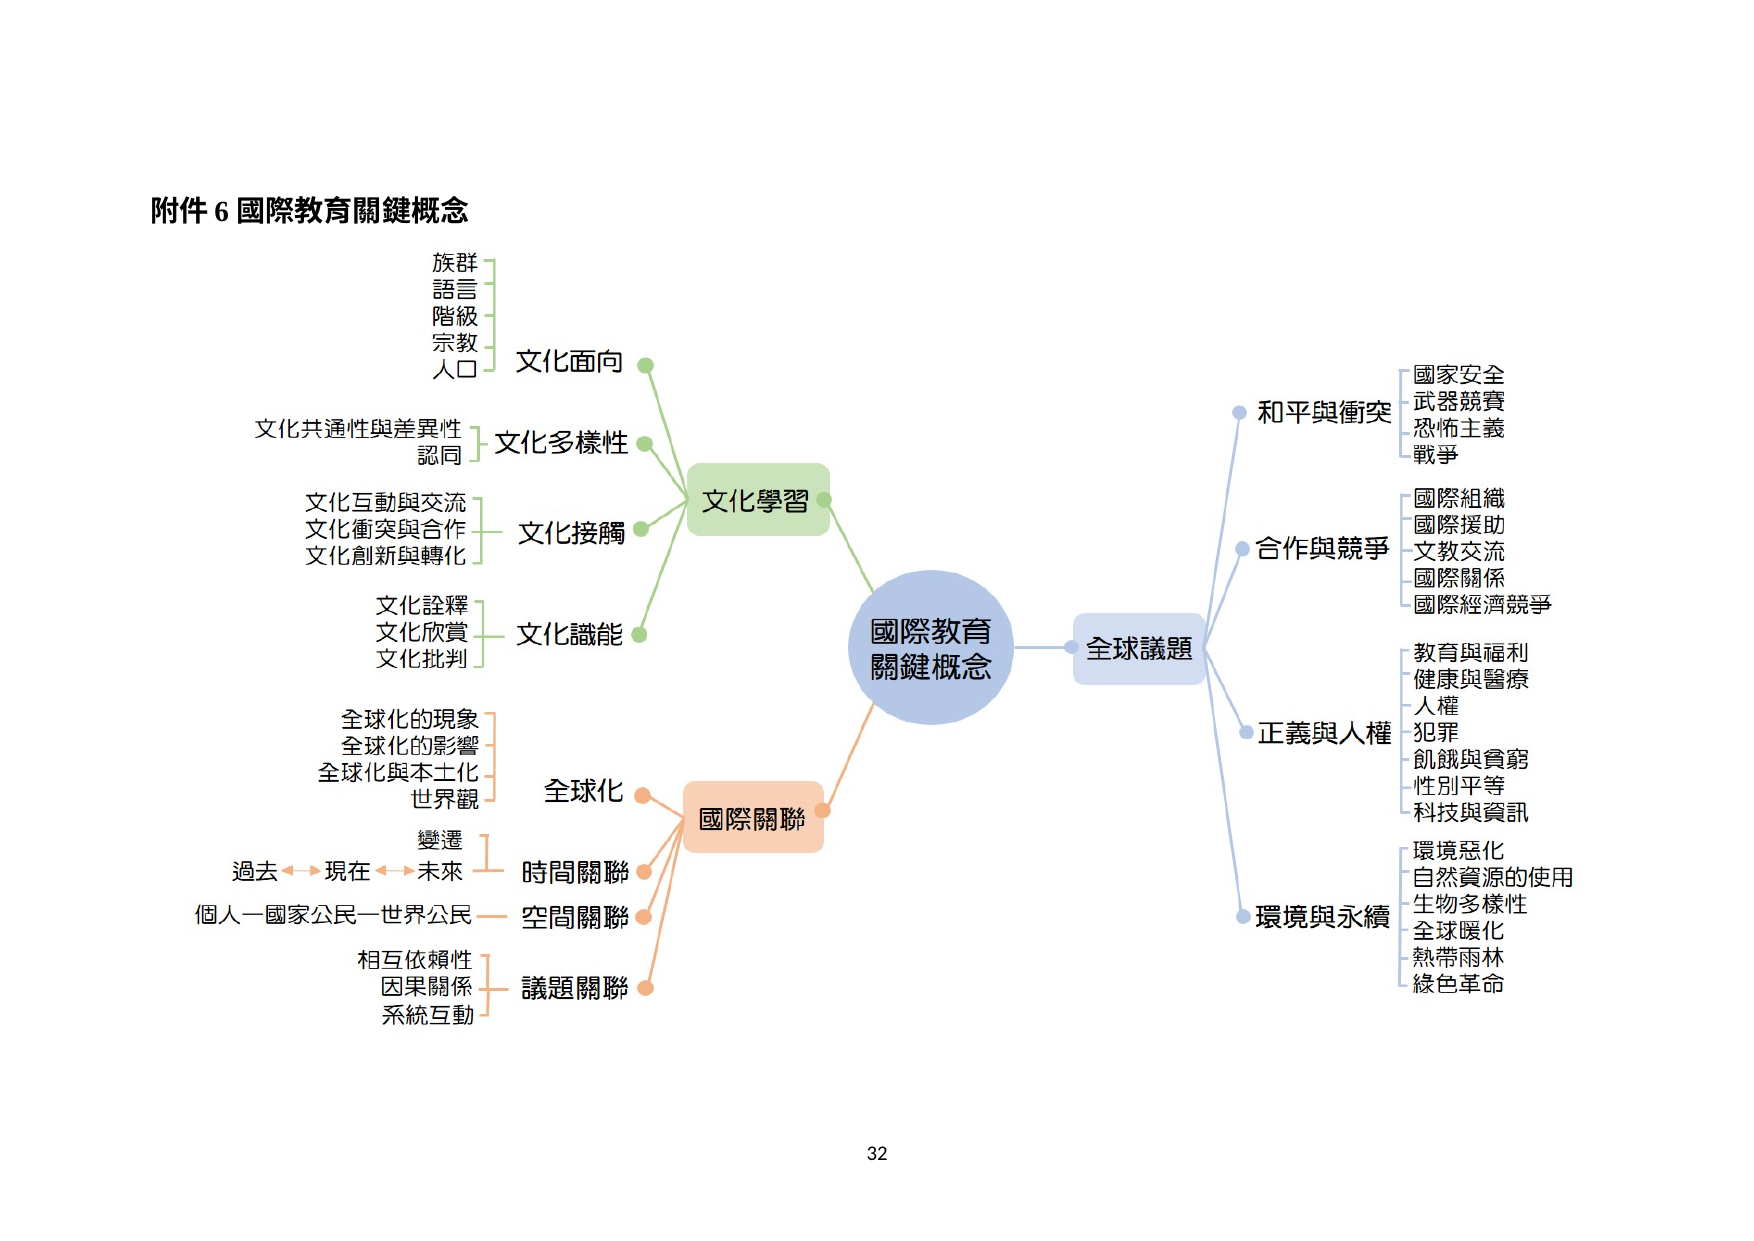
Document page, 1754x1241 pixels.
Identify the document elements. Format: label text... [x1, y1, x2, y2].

picture [155, 239, 1604, 1040]
text 附件6 國際教育關鍵概念 [150, 188, 1604, 230]
